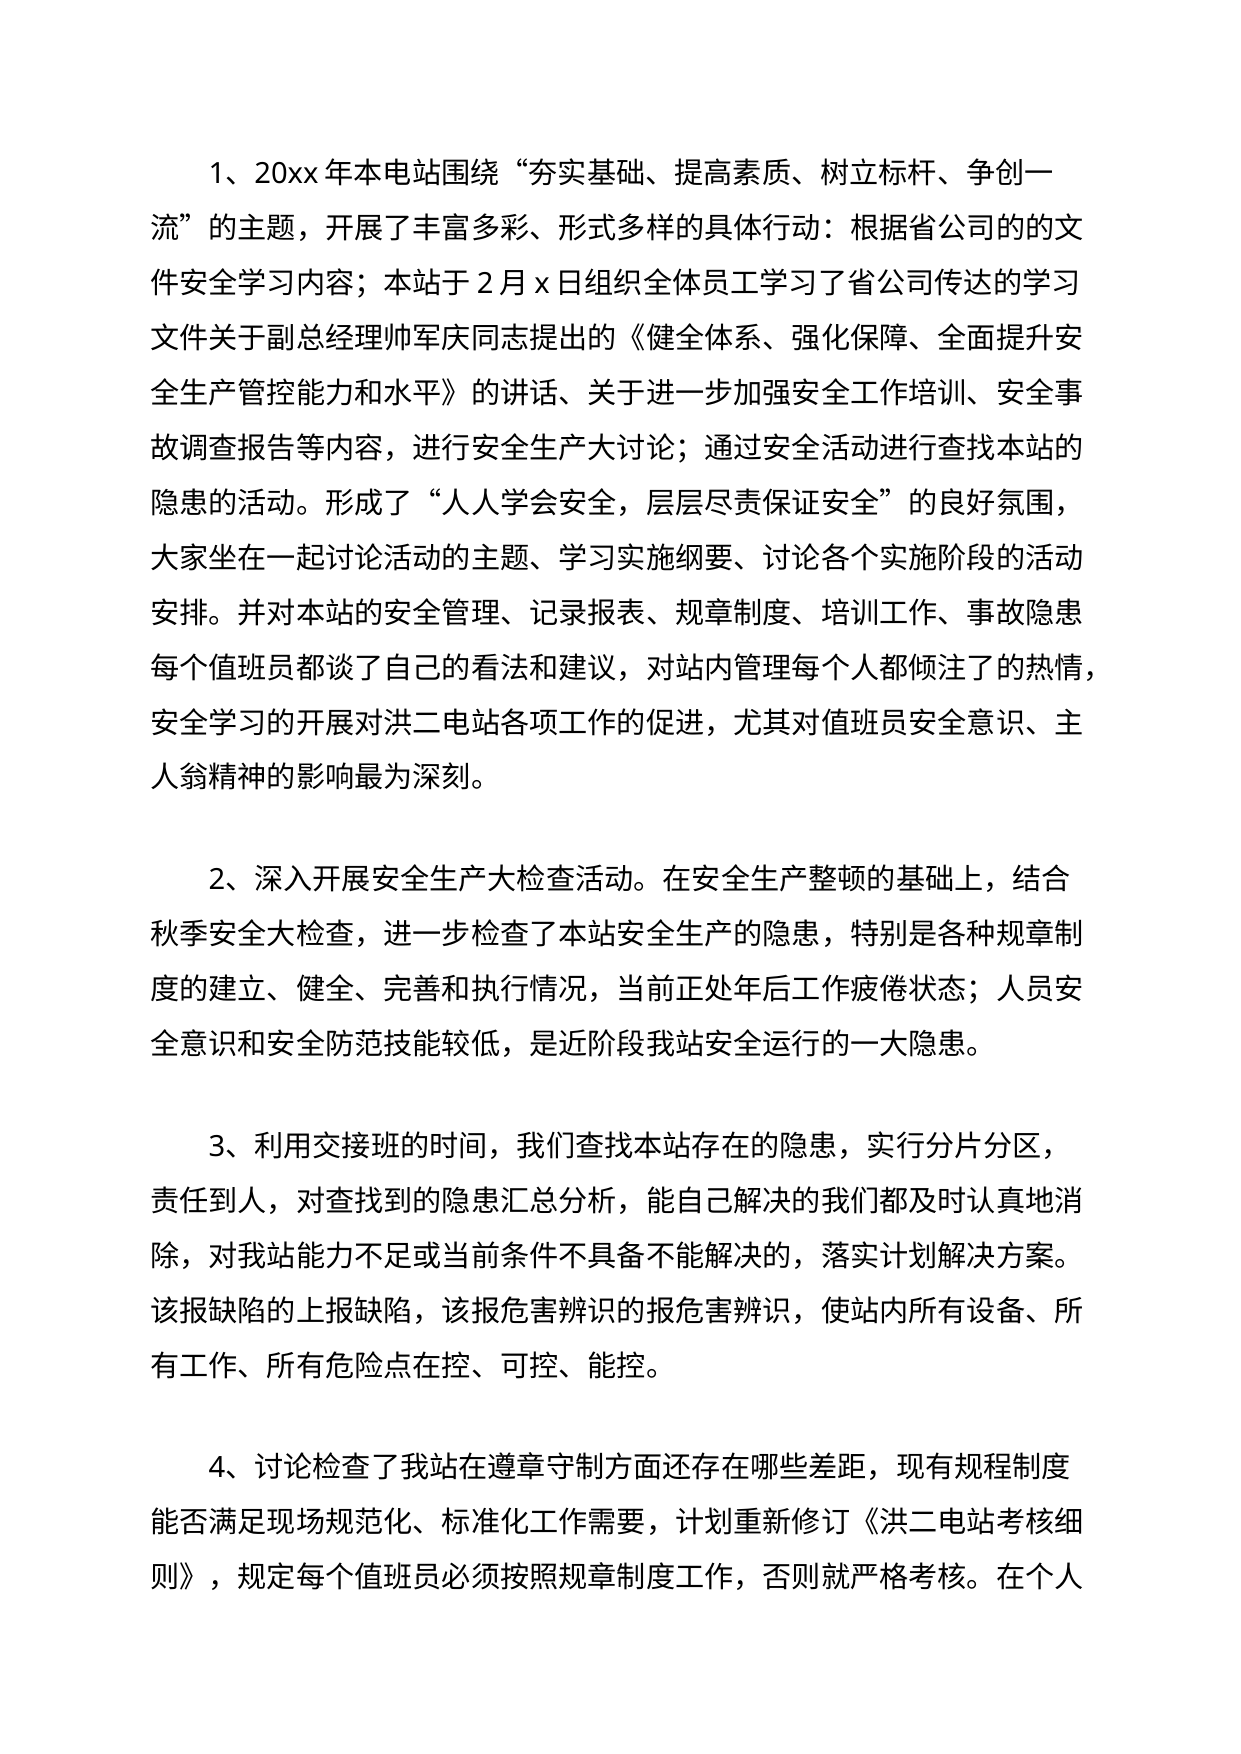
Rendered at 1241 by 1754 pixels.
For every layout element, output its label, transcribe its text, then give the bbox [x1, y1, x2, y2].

text 1、20xx年本电站围绕“夯实基础、提高素质、树立标杆、争创一流”的主题，开展了丰富多彩、形式多样的具体行动：根据省公司的的文件安全学习内容；本站于2月x日组织全体员工学习了省公司传达的学习文件关于副总经理帅军庆同志提出的《健全体系、强化保障、全面提升安全生产管控能力和水平》的讲话、关于进一步加强安全工作培训、安全事故调查报告等内容，进行安全生产大讨论；通过安全活动进行查找本站的隐患的活动。形成了“人人学会安全，层层尽责保证安全”的良好氛围，大家坐在一起讨论活动的主题、学习实施纲要、讨论各个实施阶段的活动安排。并对本站的安全管理、记录报表、规章制度、培训工作、事故隐患每个值班员都谈了自己的看法和建议，对站内管理每个人都倾注了的热情，安全学习的开展对洪二电站各项工作的促进，尤其对值班员安全意识、主人翁精神的影响最为深刻。 [150, 150, 1090, 796]
text 2、深入开展安全生产大检查活动。在安全生产整顿的基础上，结合秋季安全大检查，进一步检查了本站安全生产的隐患，特别是各种规章制度的建立、健全、完善和执行情况，当前正处年后工作疲倦状态；人员安全意识和安全防范技能较低，是近阶段我站安全运行的一大隐患。 [150, 856, 1090, 1063]
text 3、利用交接班的时间，我们查找本站存在的隐患，实行分片分区，责任到人，对查找到的隐患汇总分析，能自己解决的我们都及时认真地消除，对我站能力不足或当前条件不具备不能解决的，落实计划解决方案。该报缺陷的上报缺陷，该报危害辨识的报危害辨识，使站内所有设备、所有工作、所有危险点在控、可控、能控。 [150, 1122, 1090, 1384]
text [150, 1444, 1090, 1596]
